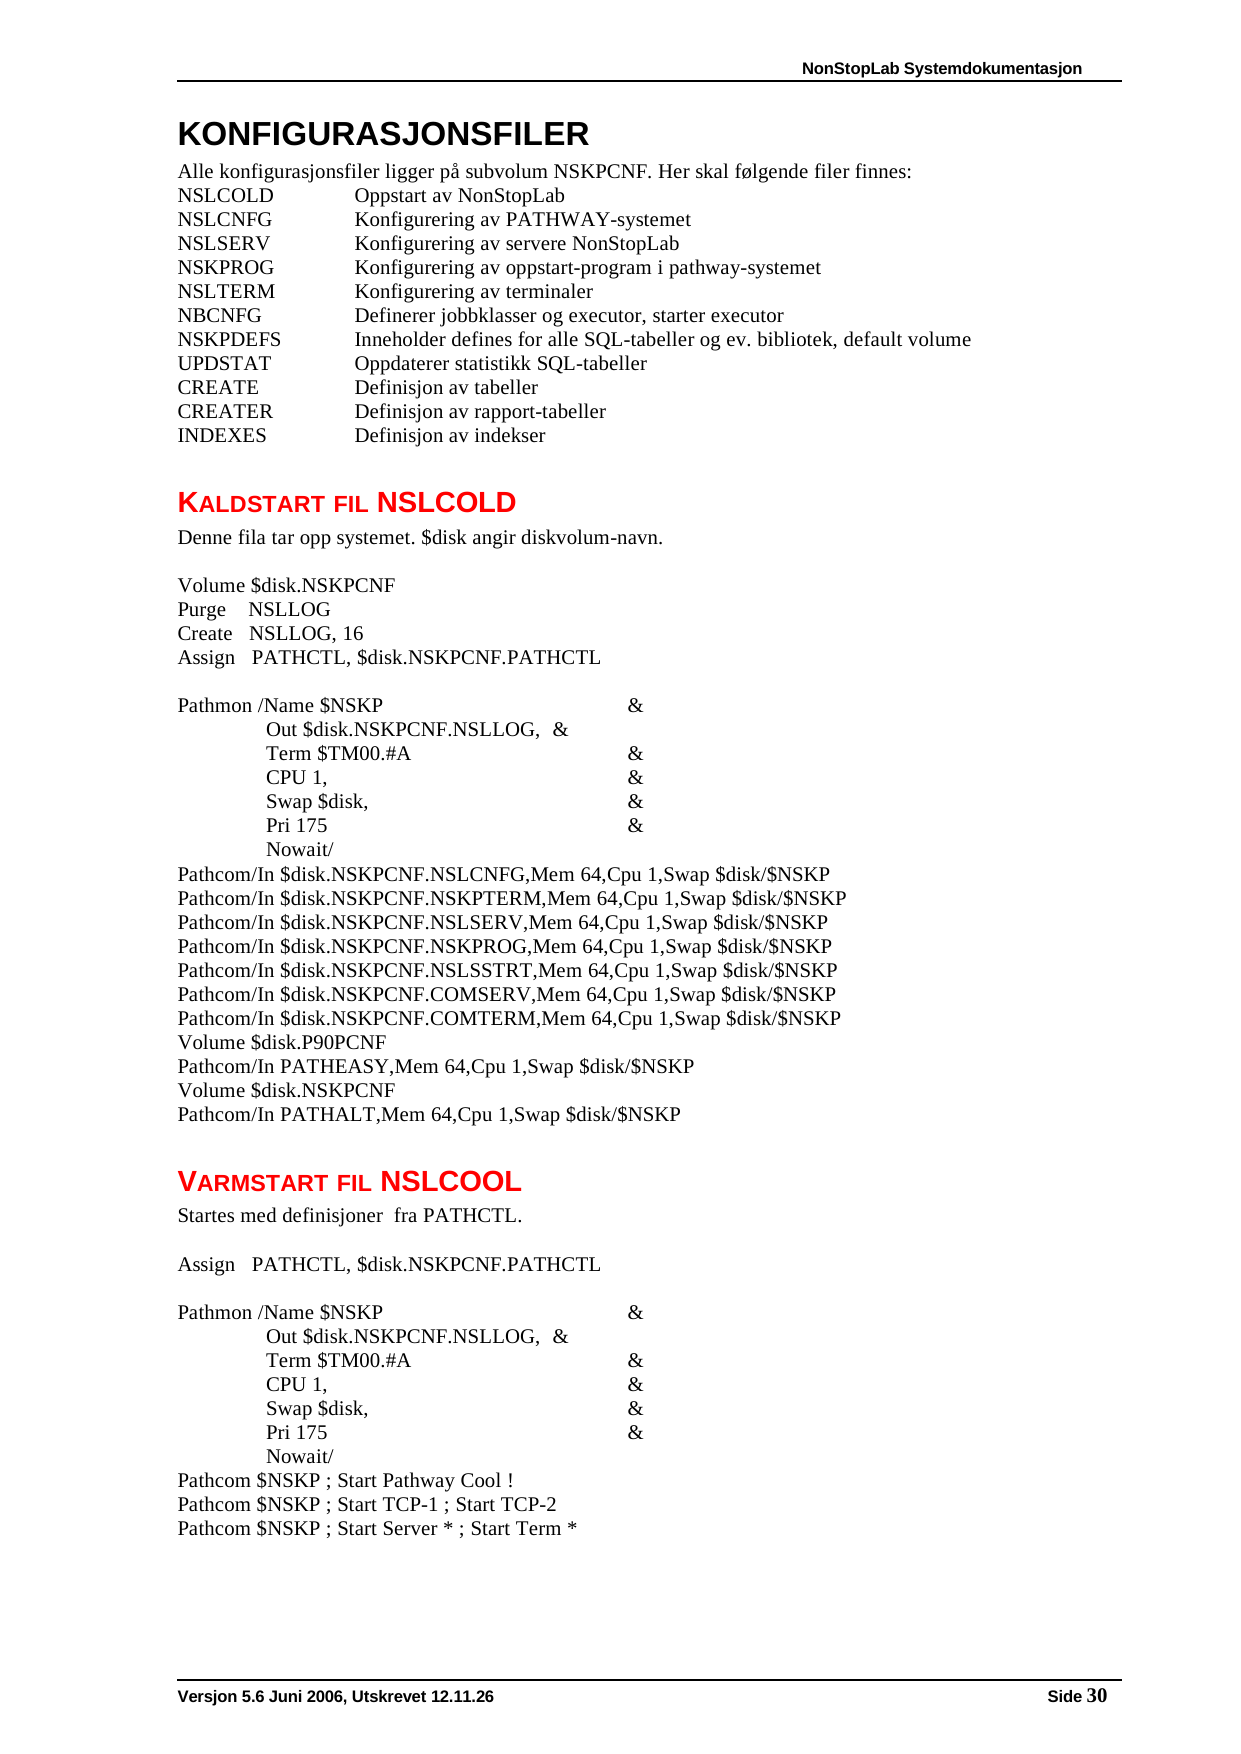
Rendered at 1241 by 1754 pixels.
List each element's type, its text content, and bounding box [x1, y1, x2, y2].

text Term $TM00.#A & [177, 741, 1122, 765]
text Pathcom/In $disk.NSKPCNF.NSKPTERM,Mem 64,Cpu 1,Swap $disk/$NSKP [177, 885, 1122, 909]
text Alle konfigurasjonsfiler ligger på subvolum NSKPCNF. Her skal følgende filer finnes: [177, 158, 1122, 182]
text Volume $disk.P90PCNF [177, 1030, 1122, 1054]
text Nowait/ [177, 1444, 1122, 1468]
subtitle KONFIGURASJONSFILER [177, 114, 1122, 152]
text UPDSTAT Oppdaterer statistikk SQL-tabeller [177, 351, 1122, 375]
text CREATE Definisjon av tabeller [177, 375, 1122, 399]
text Pathcom/In $disk.NSKPCNF.NSKPROG,Mem 64,Cpu 1,Swap $disk/$NSKP [177, 933, 1122, 958]
text NSLCNFG Konfigurering av PATHWAY-systemet [177, 207, 1122, 231]
text Volume $disk.NSKPCNF [177, 1078, 1122, 1102]
text Out $disk.NSKPCNF.NSLLOG, & [177, 717, 1122, 741]
text Pathmon /Name $NSKP & [177, 1299, 1122, 1324]
subtitle Varmstart fil NSLCOOL [177, 1163, 1122, 1197]
text NSKPROG Konfigurering av oppstart-program i pathway-systemet [177, 255, 1122, 279]
text Pathcom/In PATHEASY,Mem 64,Cpu 1,Swap $disk/$NSKP [177, 1054, 1122, 1078]
text INDEXES Definisjon av indekser [177, 423, 1122, 447]
text Pathcom $NSKP ; Start Server * ; Start Term * [177, 1516, 1122, 1540]
text Pathcom/In PATHALT,Mem 64,Cpu 1,Swap $disk/$NSKP [177, 1102, 1122, 1126]
text NBCNFG Definerer jobbklasser og executor, starter executor [177, 303, 1122, 327]
text Create NSLLOG, 16 [177, 621, 1122, 645]
text Pathcom/In $disk.NSKPCNF.NSLSSTRT,Mem 64,Cpu 1,Swap $disk/$NSKP [177, 958, 1122, 982]
text Pathmon /Name $NSKP & [177, 693, 1122, 717]
text Denne fila tar opp systemet. $disk angir diskvolum-navn. [177, 524, 1122, 548]
text Pathcom/In $disk.NSKPCNF.NSLCNFG,Mem 64,Cpu 1,Swap $disk/$NSKP [177, 861, 1122, 885]
text Out $disk.NSKPCNF.NSLLOG, & [177, 1324, 1122, 1348]
text Pathcom $NSKP ; Start TCP-1 ; Start TCP-2 [177, 1492, 1122, 1516]
text NSLCOLD Oppstart av NonStopLab [177, 182, 1122, 207]
text CPU 1, & [177, 765, 1122, 789]
text Pathcom/In $disk.NSKPCNF.COMSERV,Mem 64,Cpu 1,Swap $disk/$NSKP [177, 982, 1122, 1006]
text CREATER Definisjon av rapport-tabeller [177, 399, 1122, 423]
text Volume $disk.NSKPCNF [177, 573, 1122, 597]
text NSLSERV Konfigurering av servere NonStopLab [177, 231, 1122, 255]
text Purge NSLLOG [177, 597, 1122, 621]
text Startes med definisjoner fra PATHCTL. [177, 1203, 1122, 1227]
text Pri 175 & [177, 1420, 1122, 1444]
text NSKPDEFS Inneholder defines for alle SQL-tabeller og ev. bibliotek, default volume [177, 327, 1122, 351]
text Swap $disk, & [177, 789, 1122, 813]
text Pathcom/In $disk.NSKPCNF.NSLSERV,Mem 64,Cpu 1,Swap $disk/$NSKP [177, 909, 1122, 933]
text Assign PATHCTL, $disk.NSKPCNF.PATHCTL [177, 1251, 1122, 1276]
text CPU 1, & [177, 1372, 1122, 1396]
text Nowait/ [177, 837, 1122, 861]
text Assign PATHCTL, $disk.NSKPCNF.PATHCTL [177, 645, 1122, 669]
text Pri 175 & [177, 813, 1122, 837]
subtitle Kaldstart fil NSLCOLD [177, 485, 1122, 518]
text NSLTERM Konfigurering av terminaler [177, 279, 1122, 303]
text Pathcom $NSKP ; Start Pathway Cool ! [177, 1468, 1122, 1492]
text Term $TM00.#A & [177, 1348, 1122, 1372]
text Swap $disk, & [177, 1396, 1122, 1420]
text Pathcom/In $disk.NSKPCNF.COMTERM,Mem 64,Cpu 1,Swap $disk/$NSKP [177, 1006, 1122, 1030]
